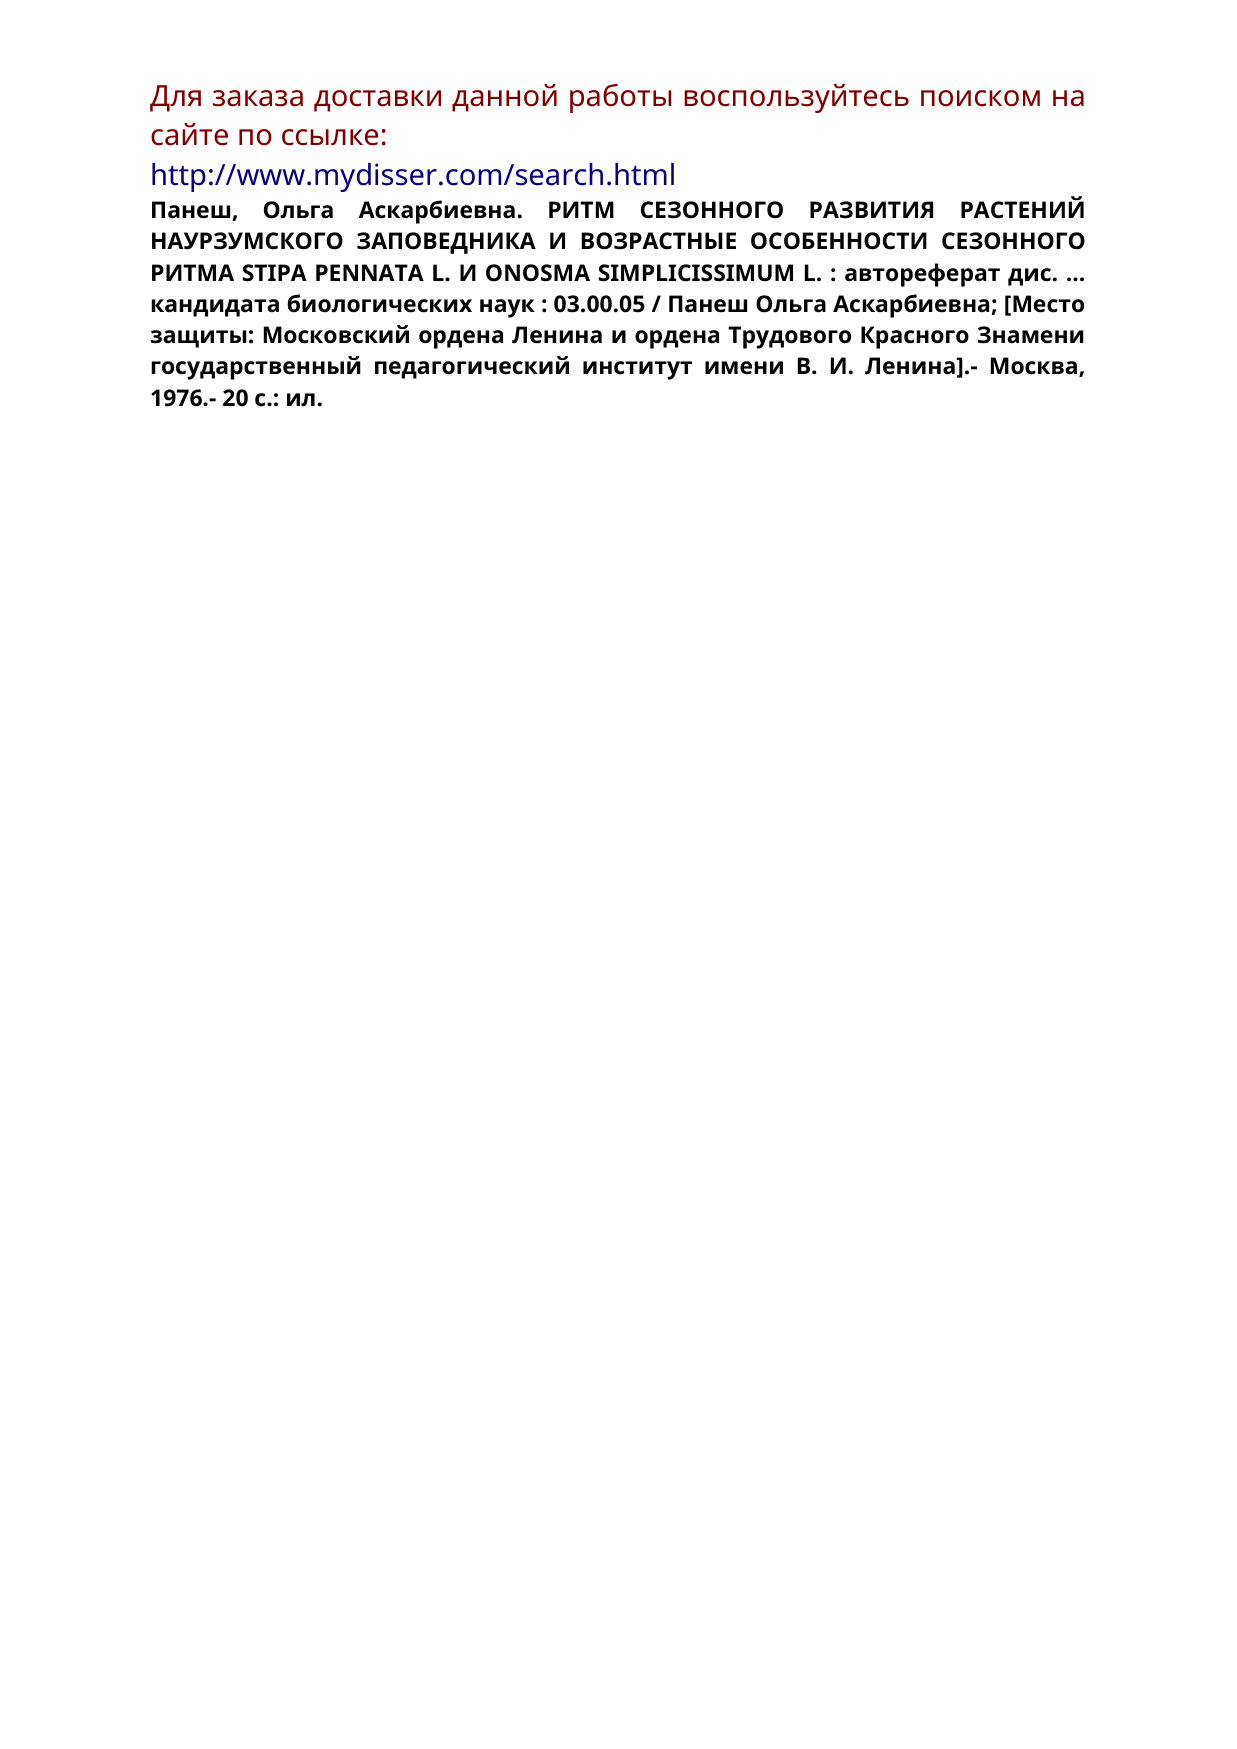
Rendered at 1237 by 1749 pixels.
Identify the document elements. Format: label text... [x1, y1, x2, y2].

text Панеш, Ольга Аскарбиевна. РИТМ СЕЗОННОГО РАЗВИТИЯ РАСТЕНИЙ НАУРЗУМСКОГО ЗАПОВЕДНИКА И ВОЗРАСТНЫЕ ОСОБЕННОСТИ СЕЗОННОГО РИТМА STIPA PENNATA L. И ONOSMA SIMPLICISSIMUM L. : автореферат дис. ... кандидата биологических наук : 03.00.05 / Панеш Ольга Аскарбиевна; [Место защиты: Московский ордена Ленина и ордена Трудового Красного Знамени государственный педагогический институт имени В. И. Ленина].- Москва, 1976.- 20 с.: ил. [150, 194, 1086, 413]
